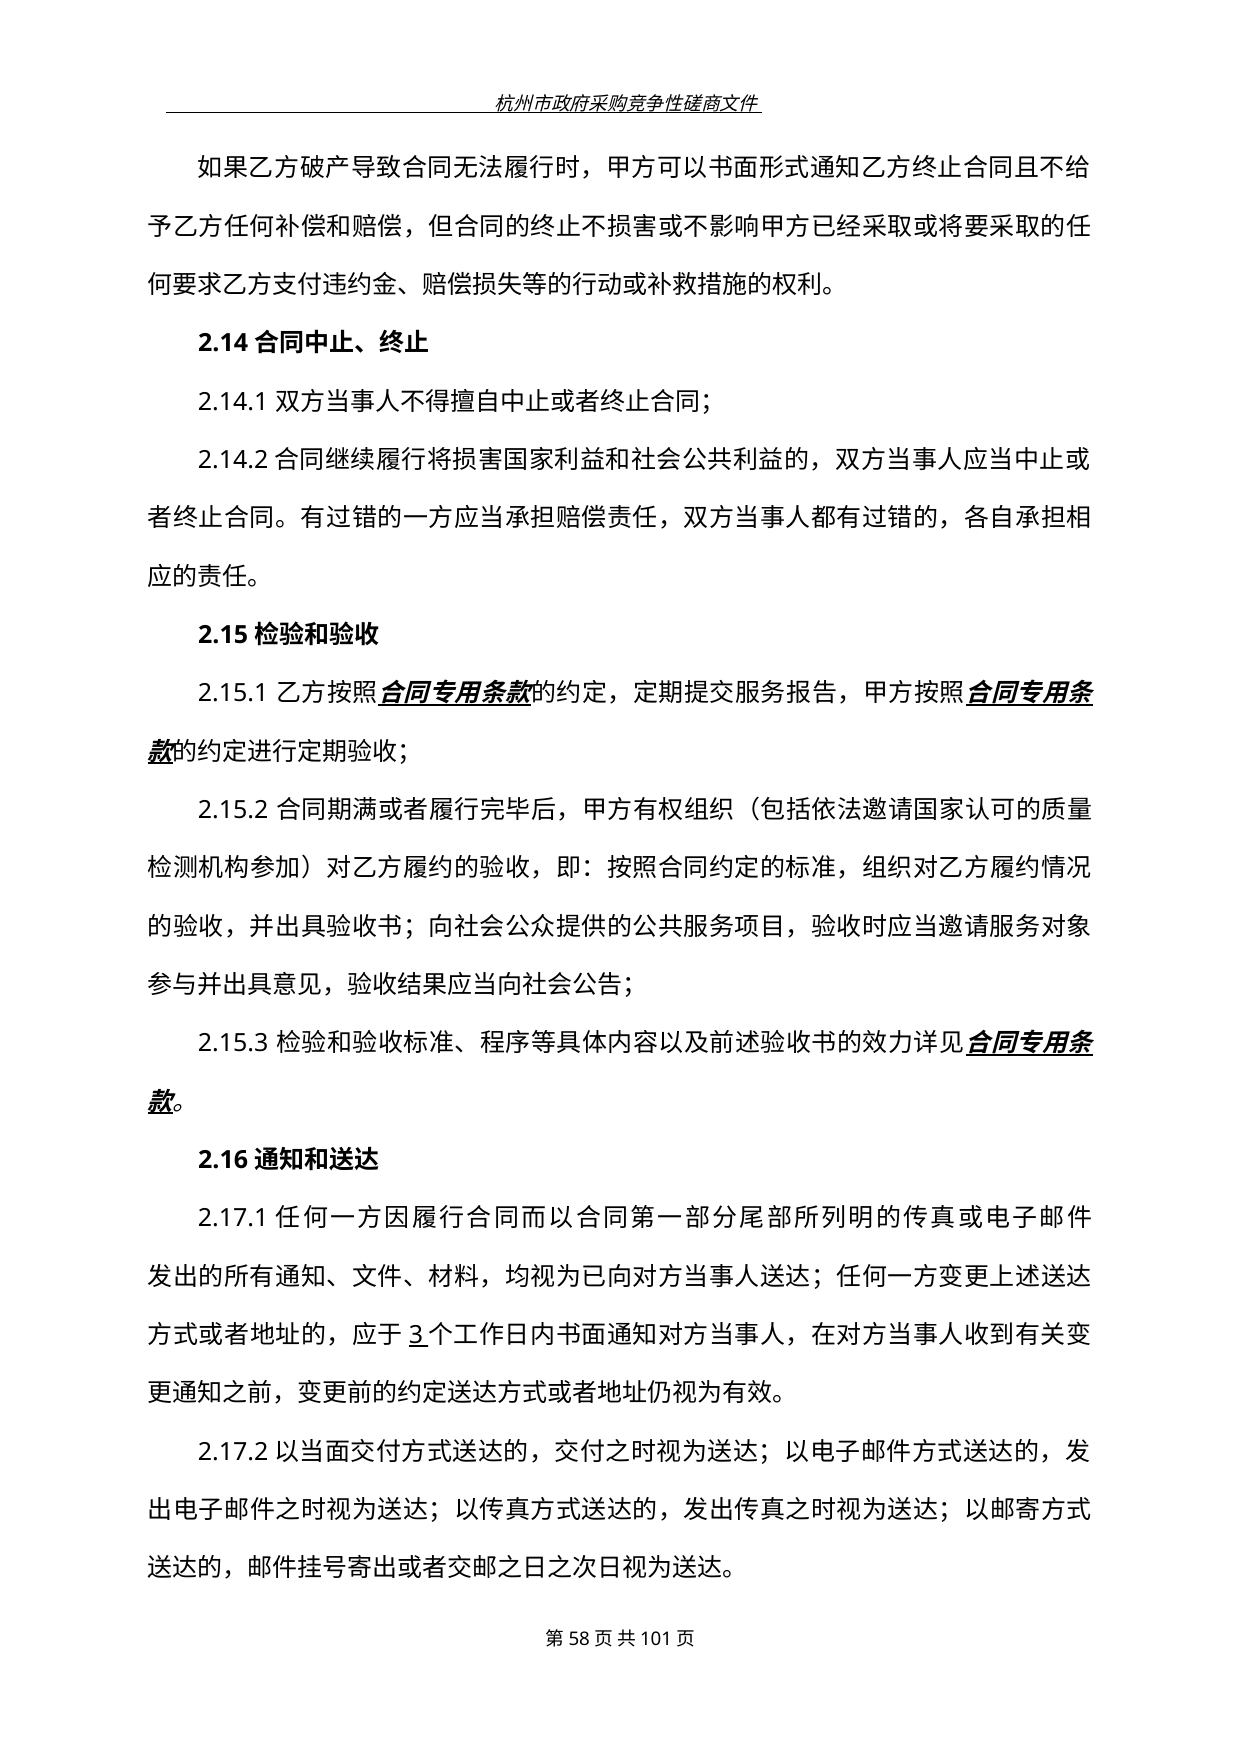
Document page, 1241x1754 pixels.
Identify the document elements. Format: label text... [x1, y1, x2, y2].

text 2.15.2 合同期满或者履行完毕后，甲方有权组织（包括依法邀请国家认可的质量检测机构参加）对乙方履约的验收，即：按照合同约定的标准，组织对乙方履约情况的验收，并出具验收书；向社会公众提供的公共服务项目，验收时应当邀请服务对象参与并出具意见，验收结果应当向社会公告； [148, 772, 1092, 1005]
text 2.17.1任何一方因履行合同而以合同第一部分尾部所列明的传真或电子邮件 发出的所有通知、文件、材料，均视为已向对方当事人送达；任何一方变更上述送达方式或者地址的，应于3个工作日内书面通知对方当事人，在对方当事人收到有关变更通知之前，变更前的约定送达方式或者地址仍视为有效。 [148, 1180, 1092, 1413]
text 2.16 通知和送达 [148, 1122, 1092, 1180]
text 2.14.1 双方当事人不得擅自中止或者终止合同； [148, 363, 1092, 422]
text 2.15.1 乙方按照合同专用条款的约定，定期提交服务报告，甲方按照合同专用条款的约定进行定期验收； [148, 655, 1092, 772]
text 如果乙方破产导致合同无法履行时，甲方可以书面形式通知乙方终止合同且不给予乙方任何补偿和赔偿，但合同的终止不损害或不影响甲方已经采取或将要采取的任何要求乙方支付违约金、赔偿损失等的行动或补救措施的权利。 [148, 130, 1092, 305]
text 2.14.2合同继续履行将损害国家利益和社会公共利益的，双方当事人应当中止或者终止合同。有过错的一方应当承担赔偿责任，双方当事人都有过错的，各自承担相应的责任。 [148, 422, 1092, 597]
text 2.15.3 检验和验收标准、程序等具体内容以及前述验收书的效力详见合同专用条款。 [148, 1005, 1092, 1122]
text 2.17.2以当面交付方式送达的，交付之时视为送达；以电子邮件方式送达的，发出电子邮件之时视为送达；以传真方式送达的，发出传真之时视为送达；以邮寄方式送达的，邮件挂号寄出或者交邮之日之次日视为送达。 [148, 1413, 1092, 1588]
text 2.14 合同中止、终止 [148, 305, 1092, 363]
text 2.15 检验和验收 [148, 597, 1092, 655]
